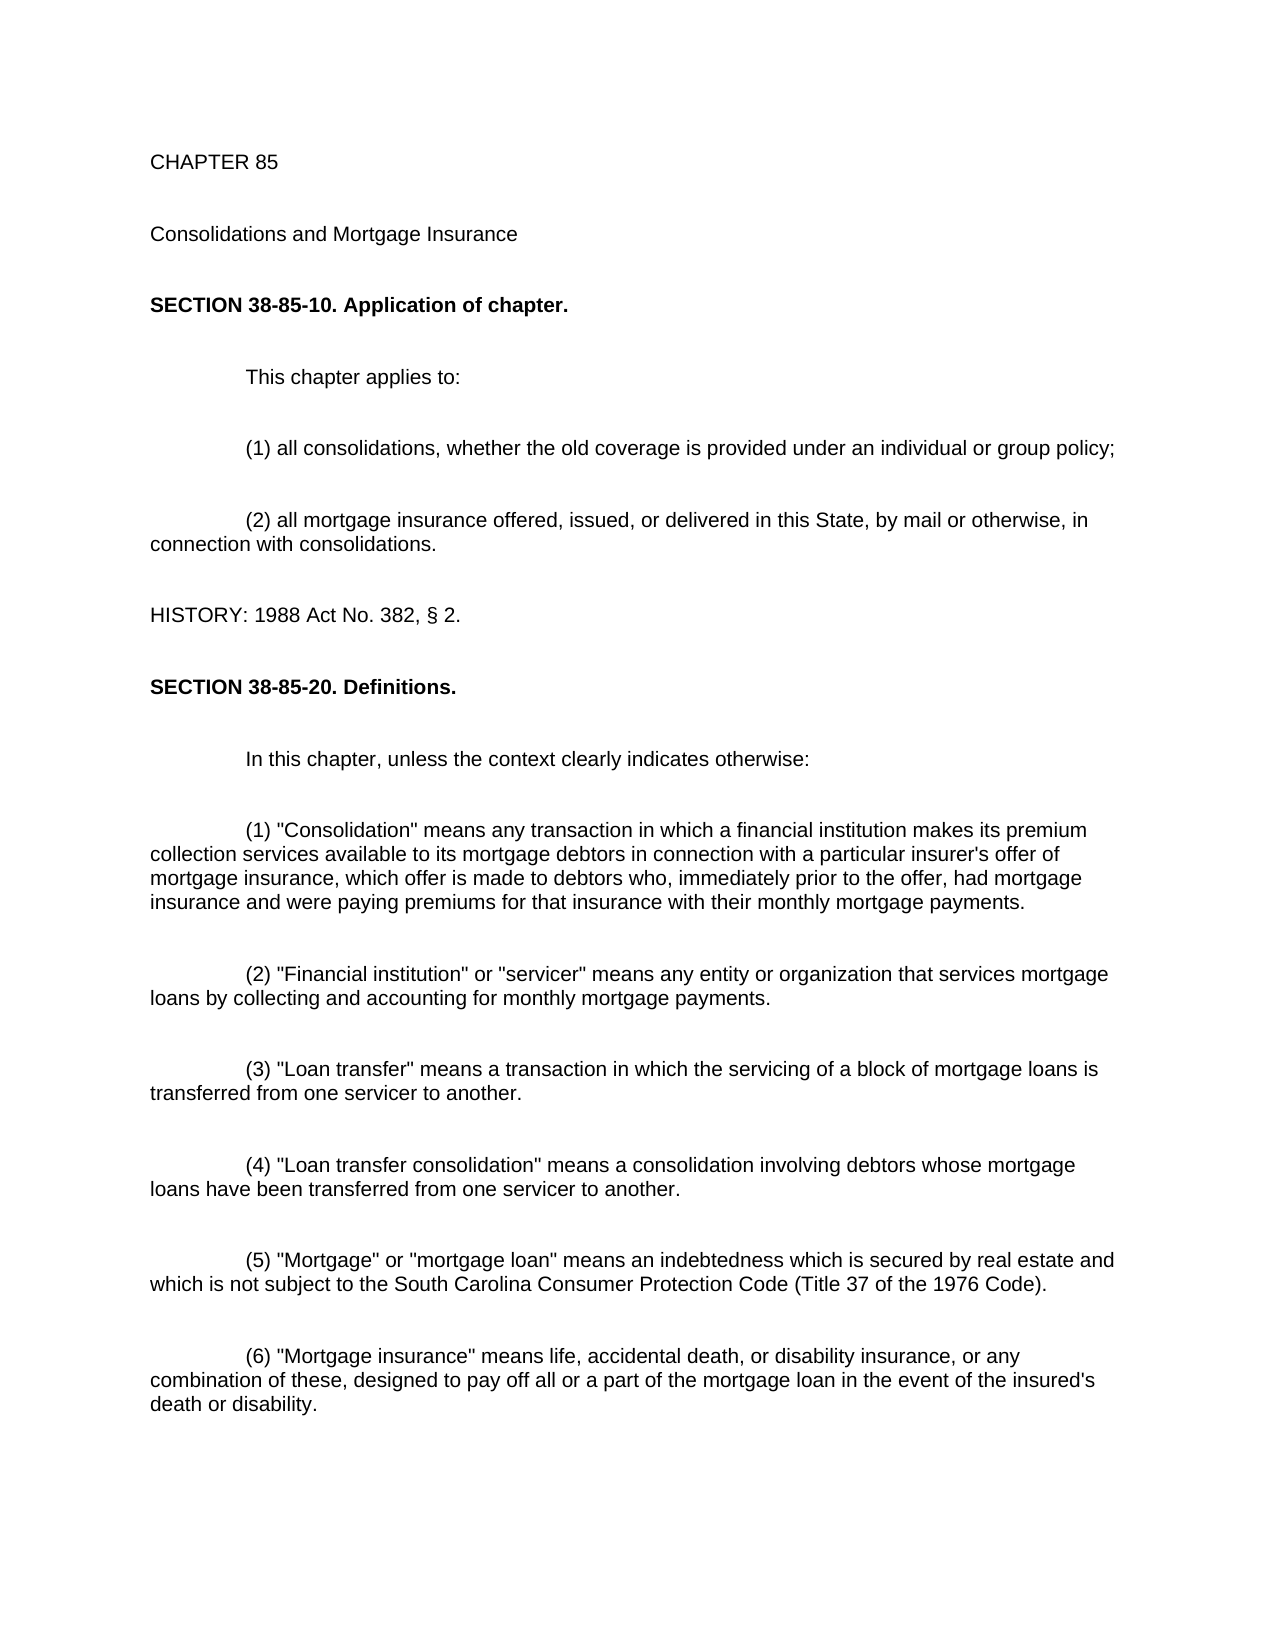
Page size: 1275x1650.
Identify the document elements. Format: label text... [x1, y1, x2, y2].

text SECTION 38-85-20. Definitions. [150, 675, 1125, 722]
text CHAPTER 85 [150, 150, 1125, 198]
text (3) "Loan transfer" means a transaction in which the servicing of a block of mortgage loans is transferred from one servicer to another. [150, 1057, 1125, 1128]
text (2) "Financial institution" or "servicer" means any entity or organization that services mortgage loans by collecting and accounting for monthly mortgage payments. [150, 961, 1125, 1033]
text This chapter applies to: [150, 365, 1125, 412]
text Consolidations and Mortgage Insurance [150, 222, 1125, 269]
text HISTORY: 1988 Act No. 382, § 2. [150, 603, 1125, 651]
text (2) all mortgage insurance offered, issued, or delivered in this State, by mail or otherwise, in connection with consolidations. [150, 508, 1125, 579]
text (6) "Mortgage insurance" means life, accidental death, or disability insurance, or any combination of these, designed to pay off all or a part of the mortgage loan in the event of the insured's death or disability. [150, 1343, 1125, 1439]
text In this chapter, unless the context clearly indicates otherwise: [150, 746, 1125, 794]
text (1) all consolidations, whether the old coverage is provided under an individual or group policy; [150, 436, 1125, 484]
text (1) "Consolidation" means any transaction in which a financial institution makes its premium collection services available to its mortgage debtors in connection with a particular insurer's offer of mortgage insurance, which offer is made to debtors who, immediately prior to the offer, had mortgage insurance and were paying premiums for that insurance with their monthly mortgage payments. [150, 818, 1125, 937]
text (4) "Loan transfer consolidation" means a consolidation involving debtors whose mortgage loans have been transferred from one servicer to another. [150, 1152, 1125, 1224]
text (5) "Mortgage" or "mortgage loan" means an indebtedness which is secured by real estate and which is not subject to the South Carolina Consumer Protection Code (Title 37 of the 1976 Code). [150, 1248, 1125, 1319]
text SECTION 38-85-10. Application of chapter. [150, 293, 1125, 341]
